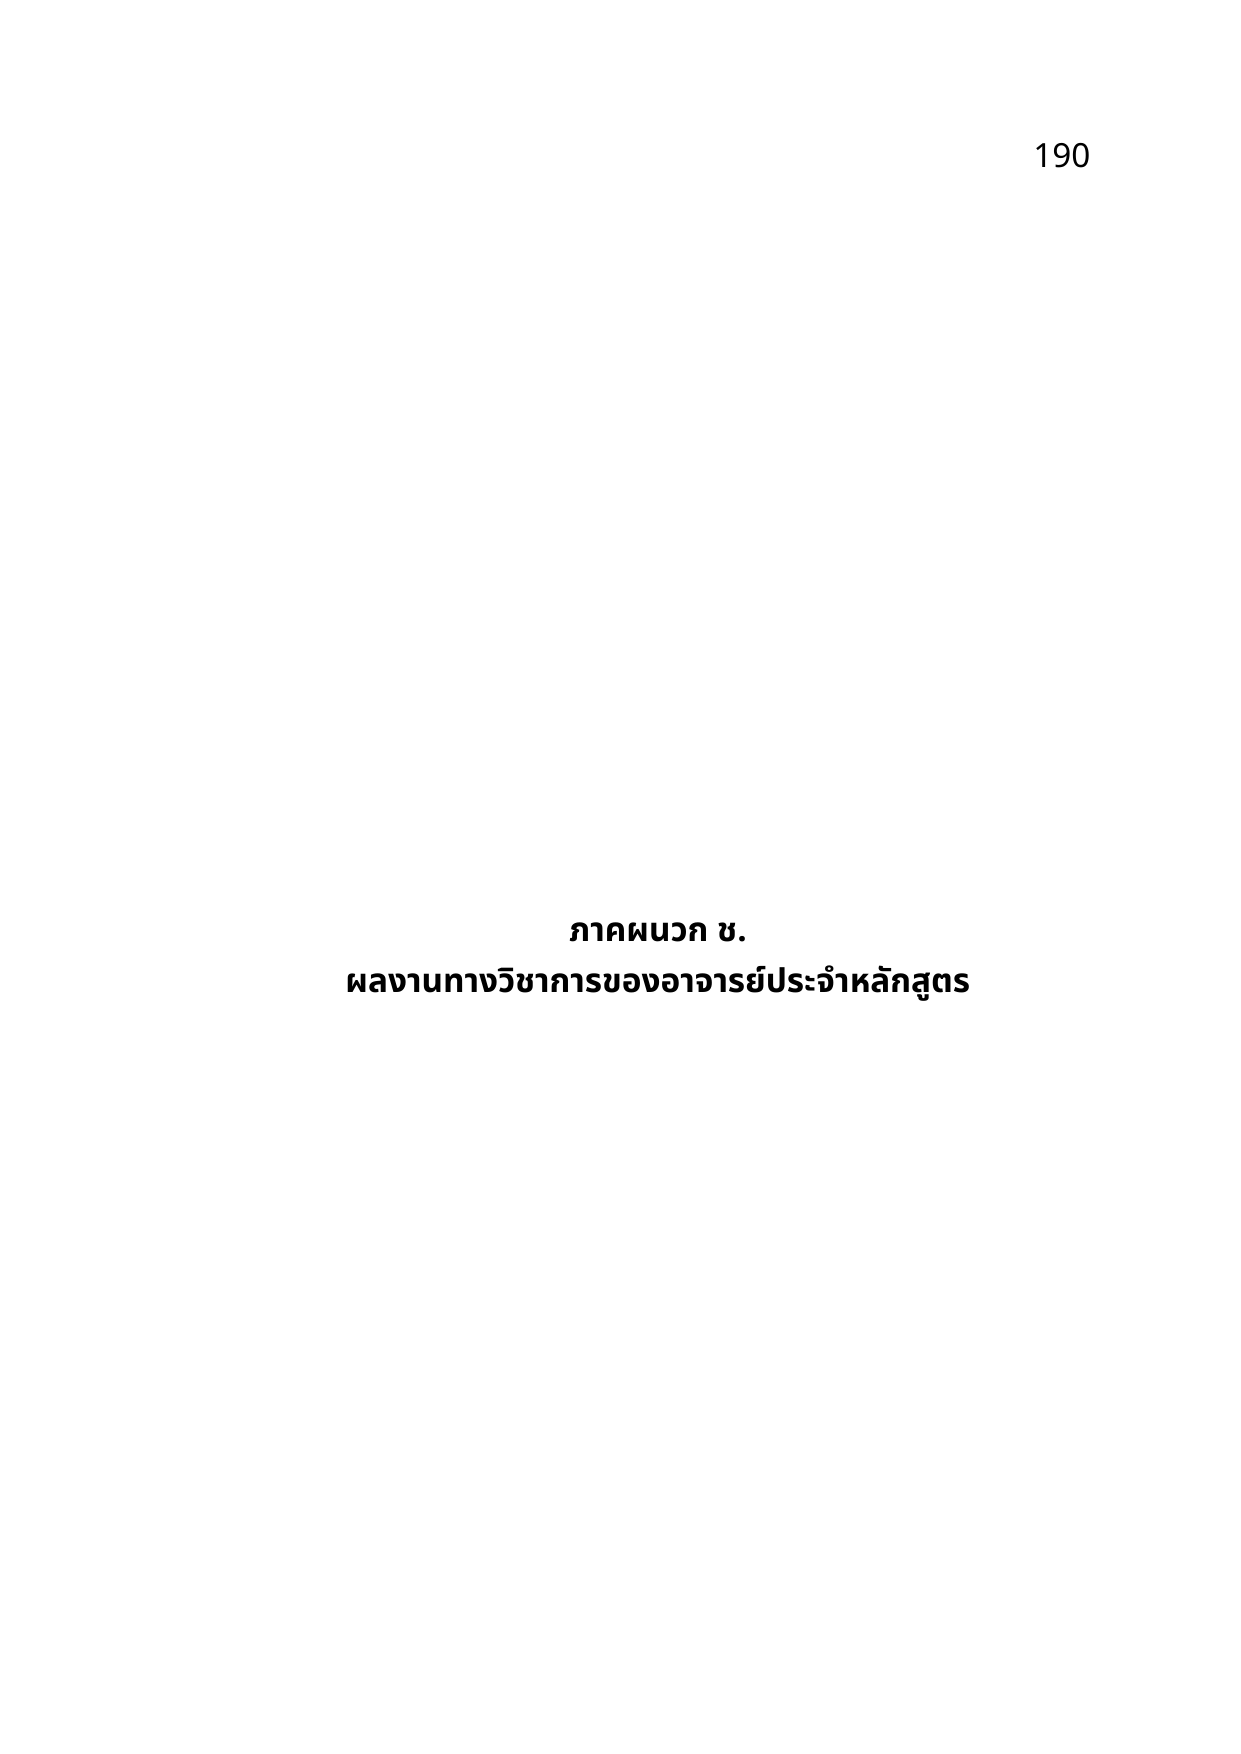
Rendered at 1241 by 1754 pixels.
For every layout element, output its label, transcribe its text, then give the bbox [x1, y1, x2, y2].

text ภาคผนวก ช. [225, 906, 1090, 957]
text ผลงานทางวิชาการของอาจารย์ประจำหลักสูตร [225, 957, 1090, 1007]
